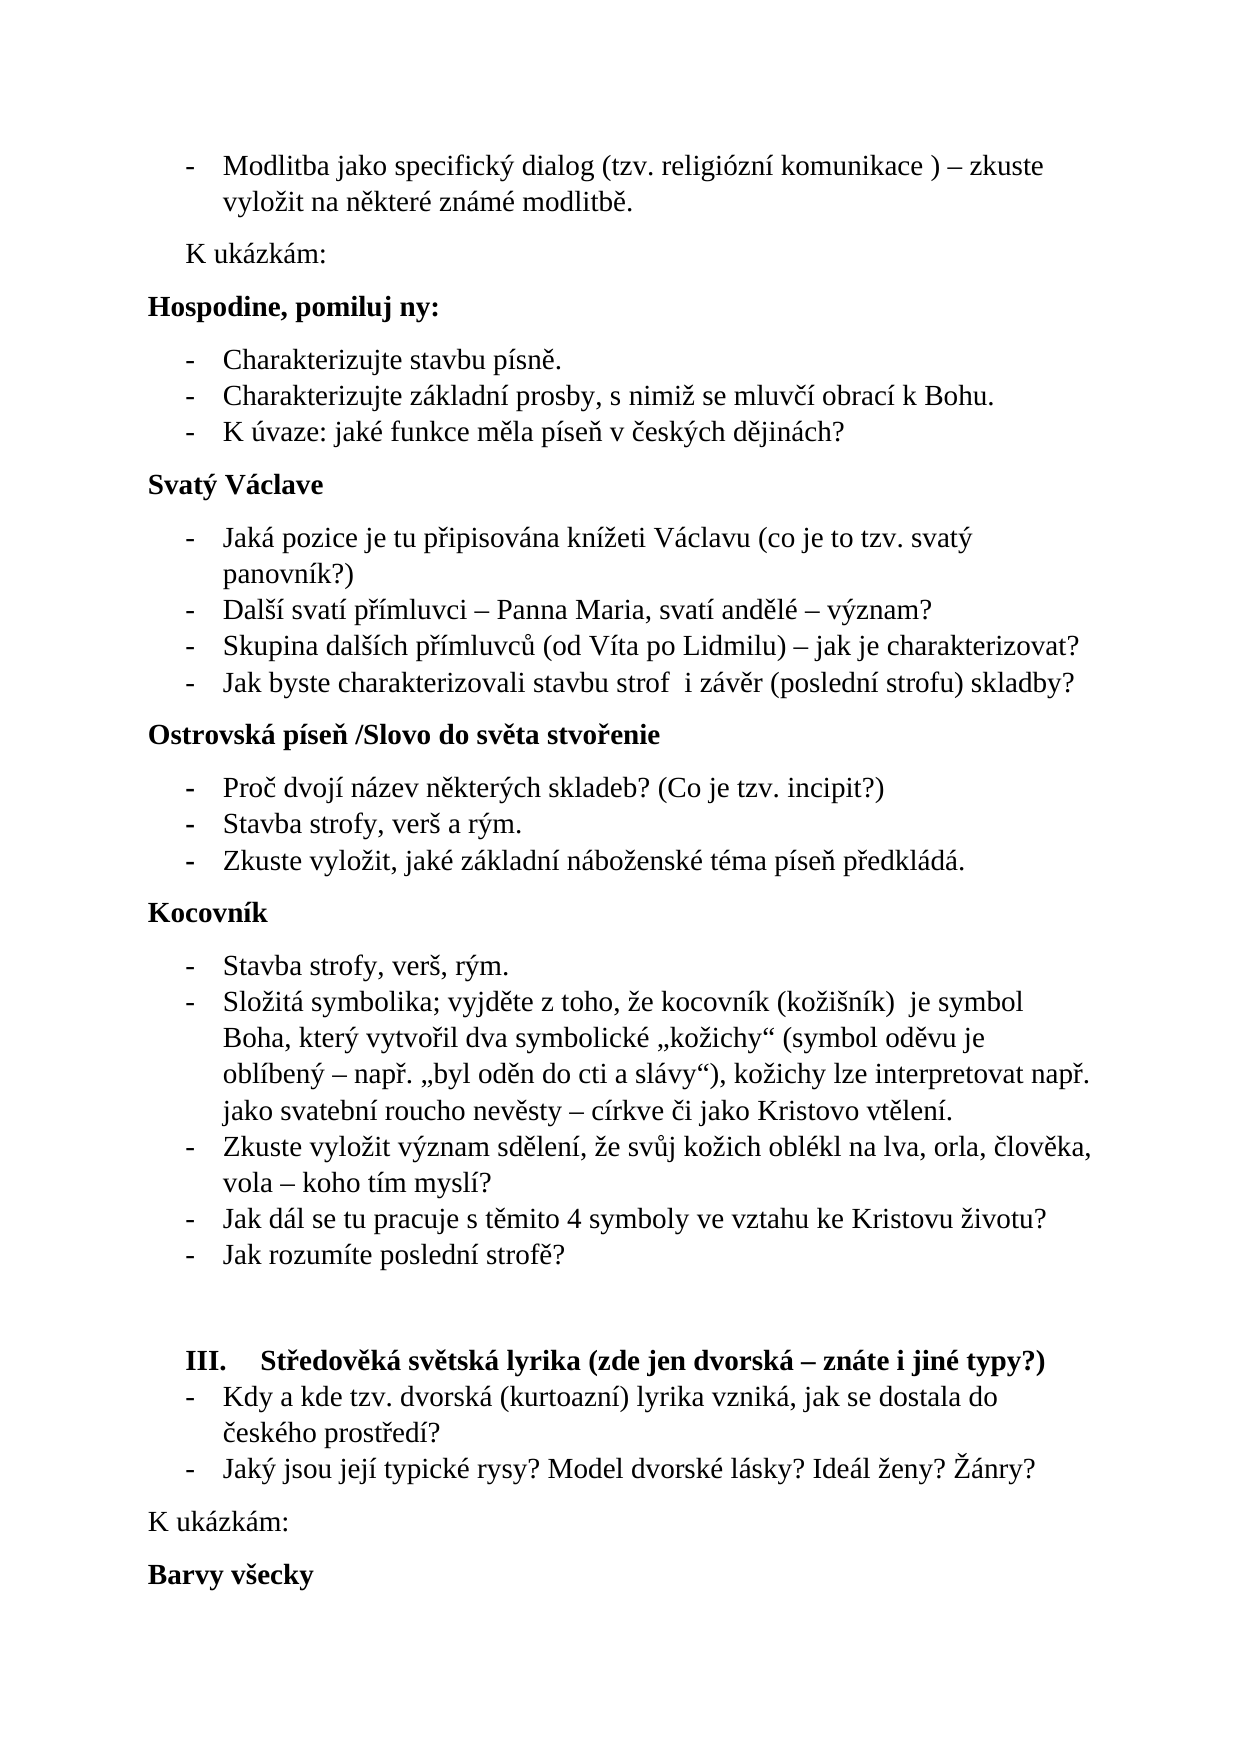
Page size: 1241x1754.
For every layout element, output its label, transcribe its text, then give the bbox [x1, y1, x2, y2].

list Další svatí přímluvci – Panna Maria, svatí andělé – význam? [185, 592, 1093, 626]
text Barvy všecky [148, 1557, 1093, 1591]
list Stavba strofy, verš a rým. [185, 806, 1093, 840]
list Složitá symbolika; vyjděte z toho, že kocovník (kožišník) je symbol Boha, který vytvořil dva symbolické „kožichy“ (symbol oděvu je oblíbený – např. „byl oděn do cti a slávy“), kožichy lze interpretovat např. jako svatební roucho nevěsty – církve či jako Kristovo vtělení. [185, 984, 1093, 1126]
list Charakterizujte stavbu písně. [185, 342, 1093, 376]
text K ukázkám: [148, 1504, 1093, 1538]
list Jak byste charakterizovali stavbu strof i závěr (poslední strofu) skladby? [185, 665, 1093, 698]
list Kdy a kde tzv. dvorská (kurtoazní) lyrika vzniká, jak se dostala do českého prostředí? [185, 1379, 1093, 1449]
list Stavba strofy, verš, rým. [185, 948, 1093, 982]
text Kocovník [148, 895, 1093, 929]
list Zkuste vyložit, jaké základní náboženské téma píseň předkládá. [185, 843, 1093, 876]
list Modlitba jako specifický dialog (tzv. religiózní komunikace ) – zkuste vyložit na některé známé modlitbě. [185, 148, 1093, 217]
list Středověká světská lyrika (zde jen dvorská – znáte i jiné typy?) [185, 1343, 1093, 1377]
list Skupina dalších přímluvců (od Víta po Lidmilu) – jak je charakterizovat? [185, 628, 1093, 662]
text K ukázkám: [185, 237, 1093, 270]
list Jak dál se tu pracuje s těmito 4 symboly ve vztahu ke Kristovu životu? [185, 1201, 1093, 1235]
text Svatý Václave [148, 467, 1093, 501]
list Charakterizujte základní prosby, s nimiž se mluvčí obrací k Bohu. [185, 378, 1093, 412]
list Jaký jsou její typické rysy? Model dvorské lásky? Ideál ženy? Žánry? [185, 1451, 1093, 1485]
list Jak rozumíte poslední strofě? [185, 1237, 1093, 1271]
list Proč dvojí název některých skladeb? (Co je tzv. incipit?) [185, 770, 1093, 804]
list Jaká pozice je tu připisována knížeti Václavu (co je to tzv. svatý panovník?) [185, 520, 1093, 590]
list K úvaze: jaké funkce měla píseň v českých dějinách? [185, 414, 1093, 448]
list Zkuste vyložit význam sdělení, že svůj kožich oblékl na lva, orla, člověka, vola – koho tím myslí? [185, 1129, 1093, 1199]
text Hospodine, pomiluj ny: [148, 289, 1093, 323]
text Ostrovská píseň /Slovo do světa stvořenie [148, 717, 1093, 751]
